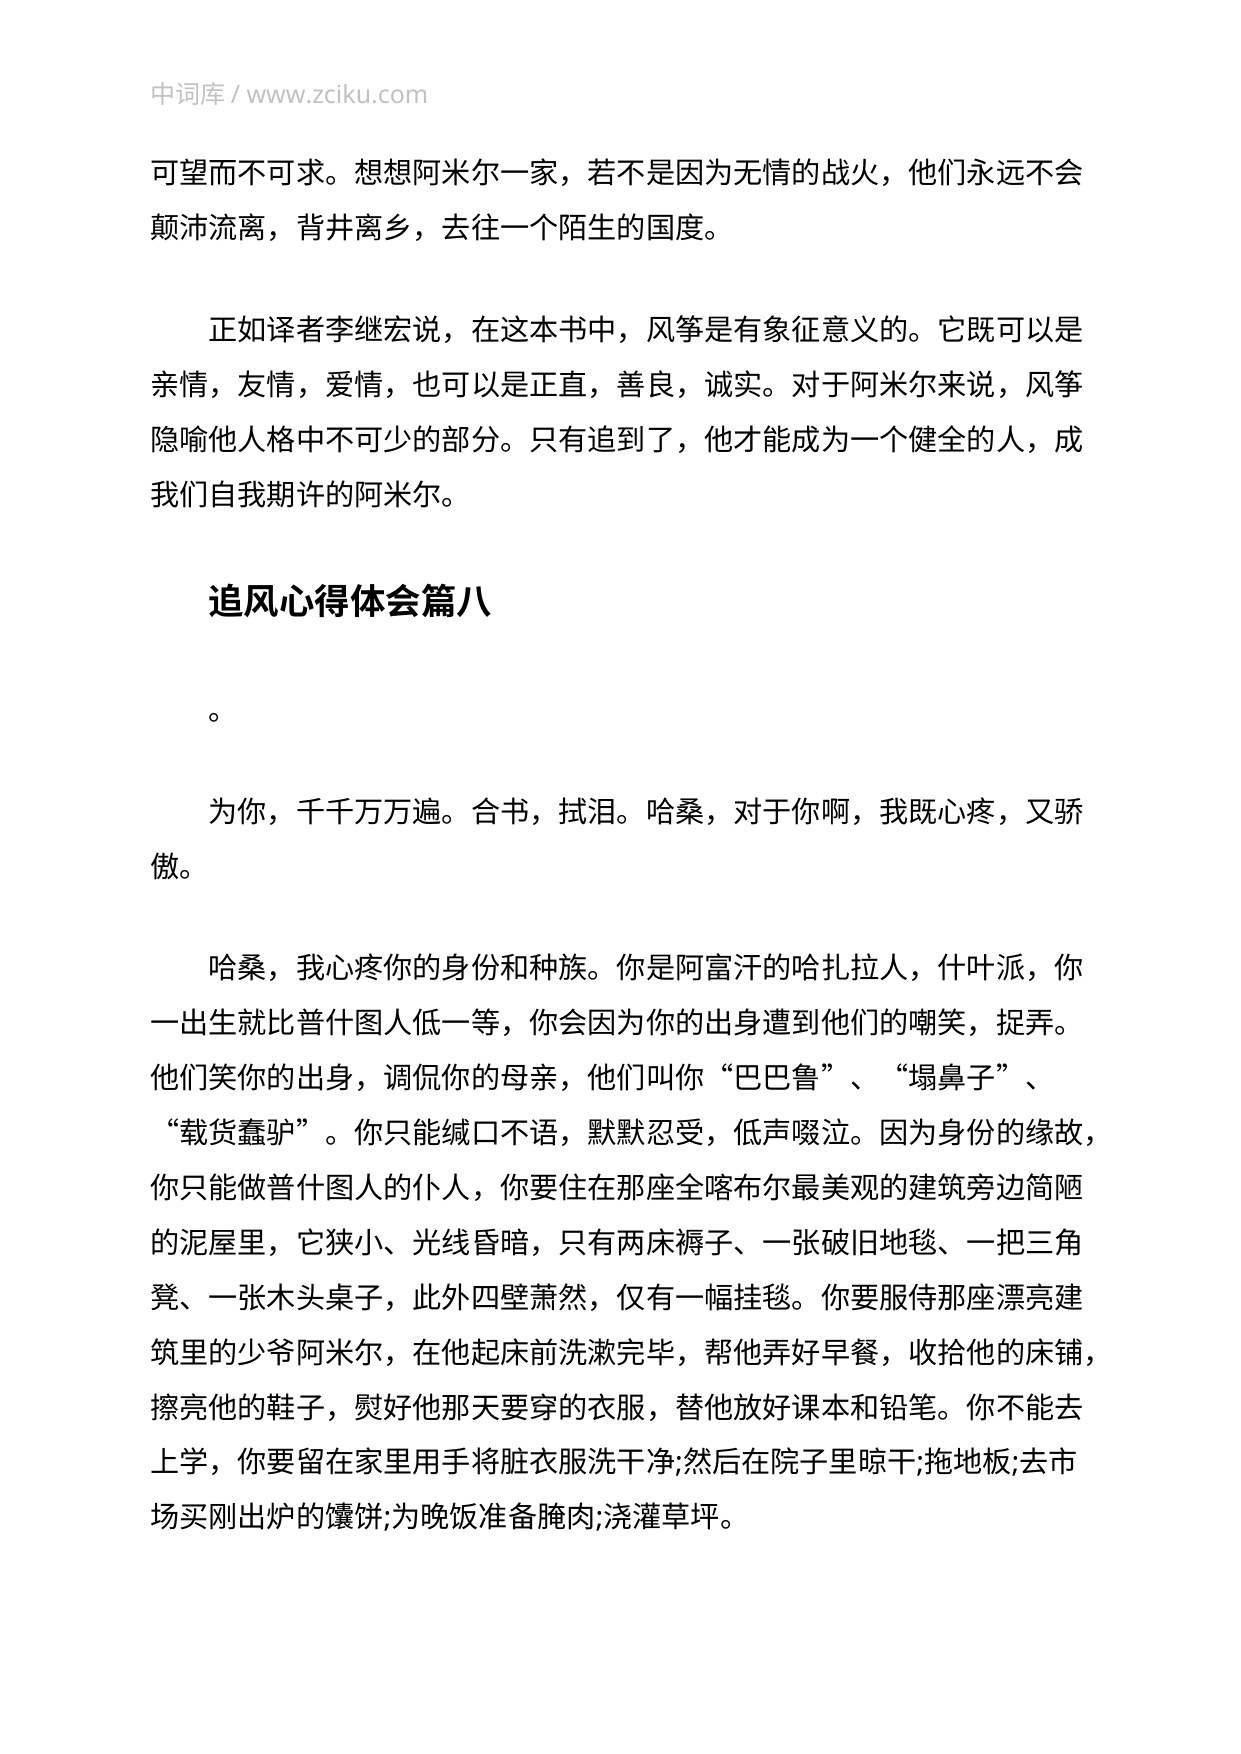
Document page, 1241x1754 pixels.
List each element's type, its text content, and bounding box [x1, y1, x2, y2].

text 。 [150, 687, 1090, 729]
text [150, 150, 1090, 247]
text 正如译者李继宏说，在这本书中，风筝是有象征意义的。它既可以是亲情，友情，爱情，也可以是正直，善良，诚实。对于阿米尔来说，风筝隐喻他人格中不可少的部分。只有追到了，他才能成为一个健全的人，成我们自我期许的阿米尔。 [150, 307, 1090, 514]
text 哈桑，我心疼你的身份和种族。你是阿富汗的哈扎拉人，什叶派，你一出生就比普什图人低一等，你会因为你的出身遭到他们的嘲笑，捉弄。他们笑你的出身，调侃你的母亲，他们叫你“巴巴鲁”、“塌鼻子”、“载货蠢驴”。你只能缄口不语，默默忍受，低声啜泣。因为身份的缘故，你只能做普什图人的仆人，你要住在那座全喀布尔最美观的建筑旁边简陋的泥屋里，它狭小、光线昏暗，只有两床褥子、一张破旧地毯、一把三角凳、一张木头桌子，此外四壁萧然，仅有一幅挂毯。你要服侍那座漂亮建筑里的少爷阿米尔，在他起床前洗漱完毕，帮他弄好早餐，收拾他的床铺，擦亮他的鞋子，熨好他那天要穿的衣服，替他放好课本和铅笔。你不能去上学，你要留在家里用手将脏衣服洗干净;然后在院子里晾干;拖地板;去市场买刚出炉的馕饼;为晚饭准备腌肉;浇灌草坪。 [150, 945, 1090, 1536]
text 为你，千千万万遍。合书，拭泪。哈桑，对于你啊，我既心疼，又骄傲。 [150, 788, 1090, 886]
text 追风心得体会篇八 [150, 573, 1090, 624]
